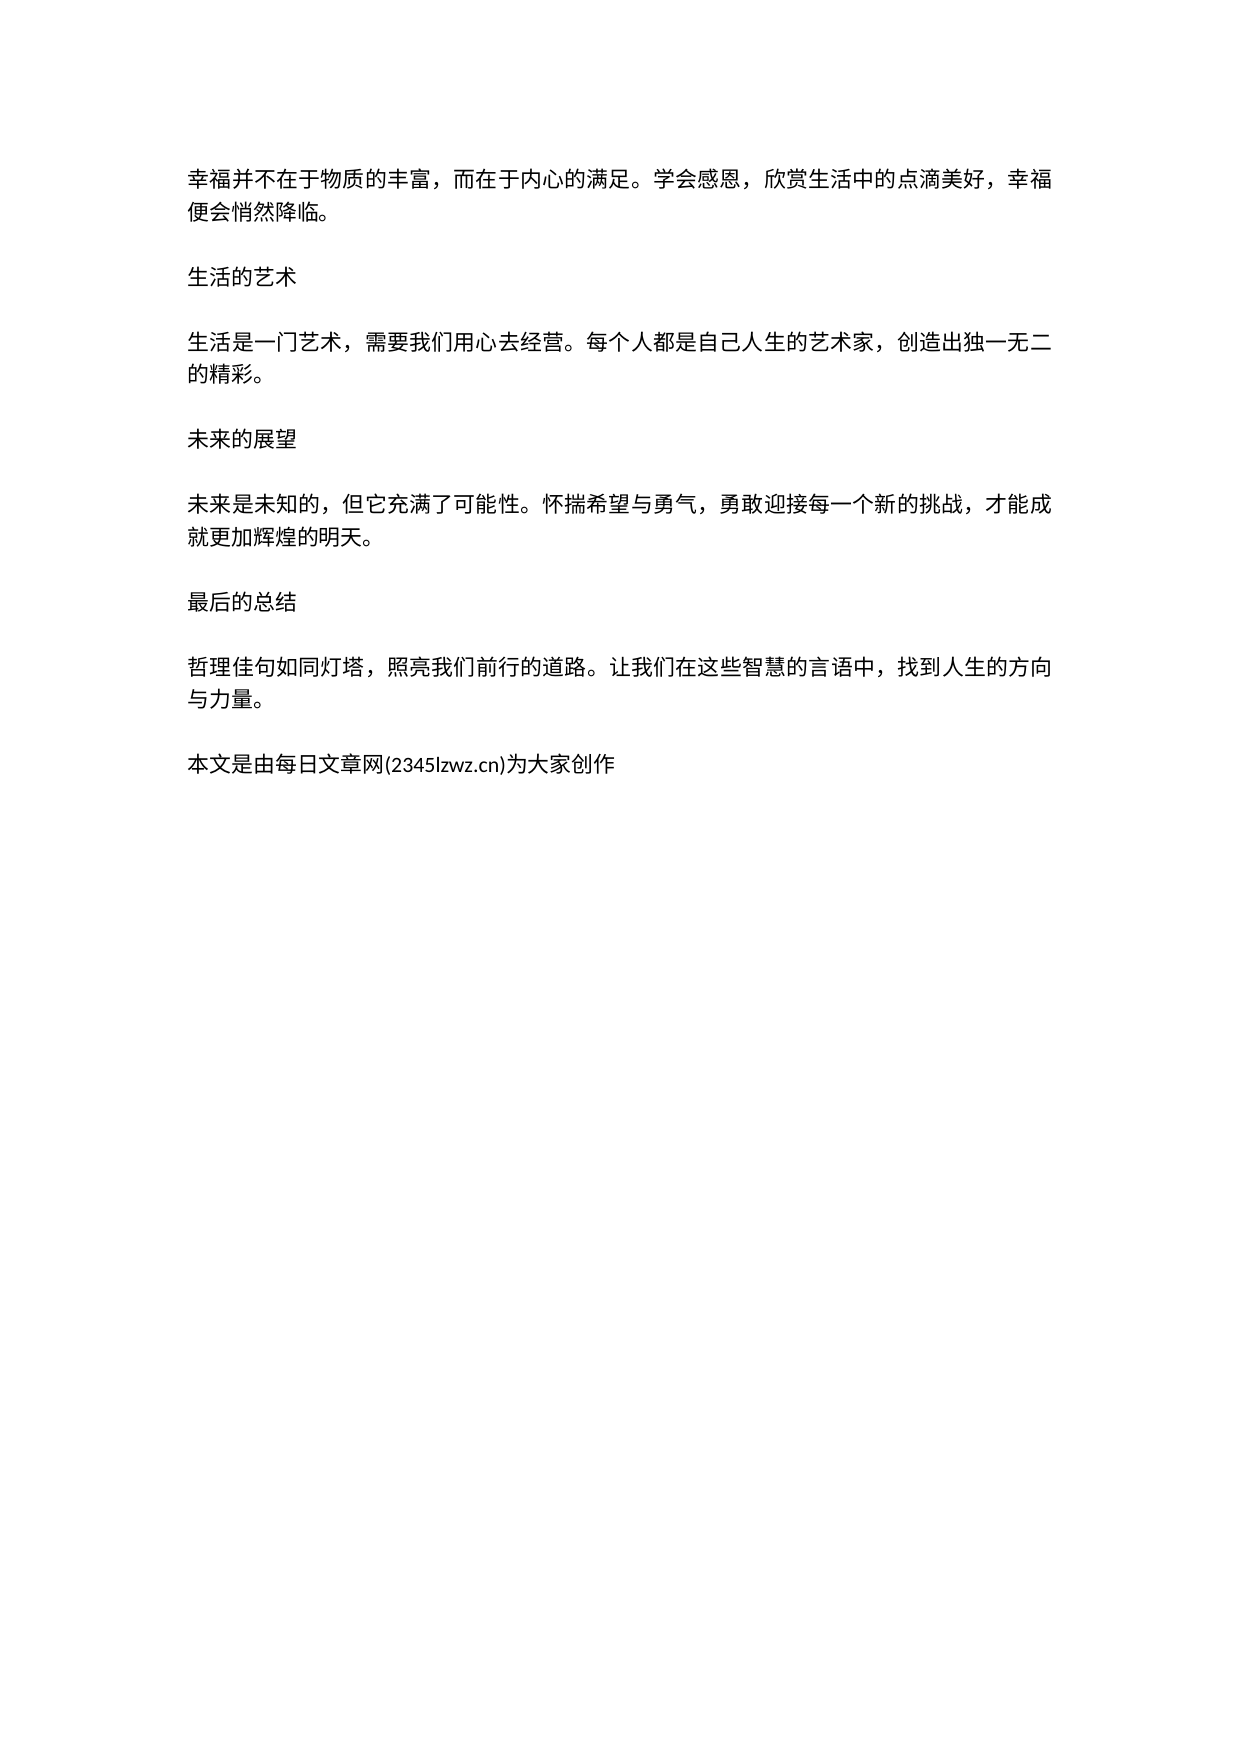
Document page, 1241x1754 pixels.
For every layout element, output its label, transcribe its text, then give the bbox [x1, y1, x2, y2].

text 本文是由每日文章网(2345lzwz.cn)为大家创作 [187, 747, 1053, 779]
text 最后的总结 [187, 584, 1053, 617]
text 未来的展望 [187, 422, 1053, 454]
text 哲理佳句如同灯塔，照亮我们前行的道路。让我们在这些智慧的言语中，找到人生的方向与力量。 [187, 649, 1053, 714]
text 生活是一门艺术，需要我们用心去经营。每个人都是自己人生的艺术家，创造出独一无二的精彩。 [187, 324, 1053, 389]
text 生活的艺术 [187, 259, 1053, 292]
text 幸福并不在于物质的丰富，而在于内心的满足。学会感恩，欣赏生活中的点滴美好，幸福便会悄然降临。 [187, 162, 1053, 227]
text 未来是未知的，但它充满了可能性。怀揣希望与勇气，勇敢迎接每一个新的挑战，才能成就更加辉煌的明天。 [187, 487, 1053, 552]
